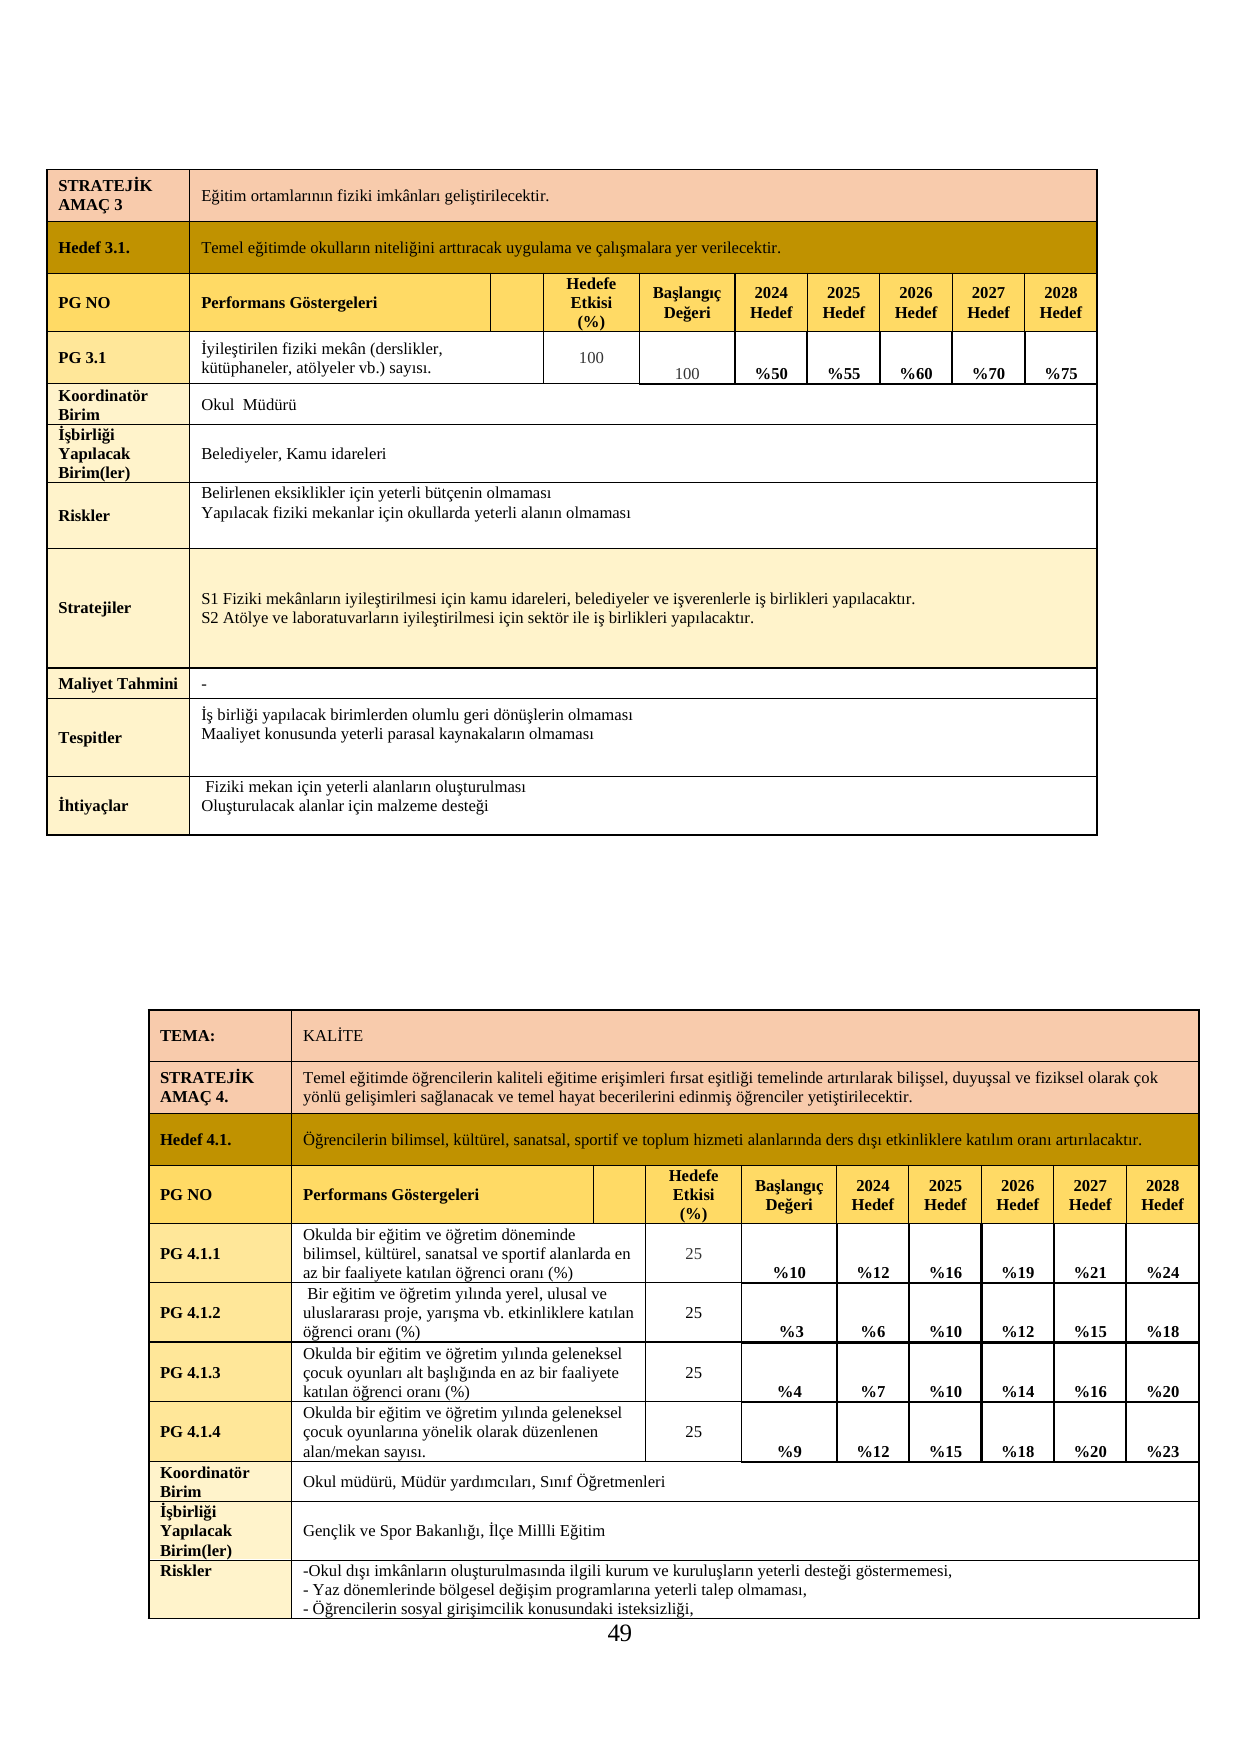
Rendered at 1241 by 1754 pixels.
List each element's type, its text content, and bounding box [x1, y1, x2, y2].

table_cell [594, 1166, 645, 1223]
table_cell STRATEJİK AMAÇ 3 [48, 170, 189, 221]
table_cell 25 [646, 1402, 741, 1461]
table_header TEMA: [150, 1011, 291, 1061]
table_cell %16 [1055, 1344, 1125, 1401]
table_cell 2027 Hedef [953, 274, 1024, 331]
table_cell %21 [1055, 1224, 1125, 1282]
table_cell Hedef 3.1. [48, 222, 189, 273]
table_cell PG 4.1.4 [150, 1402, 291, 1461]
table_cell %19 [983, 1224, 1053, 1282]
table_cell PG 4.1.2 [150, 1283, 291, 1341]
table_cell %18 [983, 1403, 1053, 1461]
table_cell %10 [910, 1344, 980, 1401]
table_cell 100 [640, 332, 734, 383]
table_cell %14 [983, 1344, 1053, 1401]
table_cell %4 [742, 1344, 836, 1401]
table_cell Okul müdürü, Müdür yardımcıları, Sınıf Öğretmenleri [292, 1462, 1198, 1501]
table_cell 2024 Hedef [736, 274, 807, 331]
table_cell Okul Müdürü [190, 384, 1096, 424]
table_cell S1 Fiziki mekânların iyileştirilmesi için kamu idareleri, belediyeler ve işverenlerle iş birlikleri yapılacaktır. S2 Atölye ve laboratuvarların iyileştirilmesi için sektör ile iş birlikleri yapılacaktır. [190, 549, 1096, 667]
table_cell İşbirliği Yapılacak Birim(ler) [48, 425, 189, 482]
table_cell Okulda bir eğitim ve öğretim yılında geleneksel çocuk oyunları alt başlığında en az bir faaliyete katılan öğrenci oranı (%) [292, 1343, 645, 1401]
table_cell PG 4.1.3 [150, 1343, 291, 1401]
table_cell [292, 1561, 1198, 1618]
table_cell Bir eğitim ve öğretim yılında yerel, ulusal ve uluslararası proje, yarışma vb. etkinliklere katılan öğrenci oranı (%) [292, 1283, 645, 1341]
table_cell %10 [742, 1224, 836, 1282]
table_cell Koordinatör Birim [48, 384, 189, 424]
table_cell %12 [838, 1224, 908, 1282]
table_cell PG 3.1 [48, 332, 189, 383]
table_cell Belediyeler, Kamu idareleri [190, 425, 1096, 482]
table_cell 25 [646, 1224, 741, 1282]
table_cell 2028 Hedef [1025, 274, 1096, 331]
table_cell %6 [838, 1284, 908, 1341]
table_cell Performans Göstergeleri [190, 274, 490, 331]
table_cell Maliyet Tahmini [48, 669, 189, 698]
table_cell 100 [544, 332, 639, 383]
table_cell Hedefe Etkisi (%) [646, 1166, 741, 1223]
table_cell 2028 Hedef [1127, 1166, 1198, 1223]
table_cell %20 [1127, 1344, 1198, 1401]
table_cell Belirlenen eksiklikler için yeterli bütçenin olmaması Yapılacak fiziki mekanlar için okullarda yeterli alanın olmaması [190, 483, 1096, 548]
table_cell %24 [1127, 1224, 1198, 1282]
table_cell Stratejiler [48, 549, 189, 667]
table_cell %15 [1055, 1284, 1125, 1341]
table_cell Öğrencilerin bilimsel, kültürel, sanatsal, sportif ve toplum hizmeti alanlarında ders dışı etkinliklere katılım oranı artırılacaktır. [292, 1114, 1198, 1165]
table_cell İşbirliği Yapılacak Birim(ler) [150, 1502, 291, 1559]
table_cell Riskler [48, 483, 189, 548]
table_cell İhtiyaçlar [48, 777, 189, 834]
table_header KALİTE [292, 1011, 1198, 1061]
table_cell 2025 Hedef [808, 274, 879, 331]
table_cell Performans Göstergeleri [292, 1166, 593, 1223]
table_cell Riskler [150, 1561, 291, 1618]
table_cell %75 [1026, 332, 1096, 383]
table_cell 25 [646, 1283, 741, 1341]
table_cell PG NO [48, 274, 189, 331]
table_cell %20 [1055, 1403, 1125, 1461]
table_cell Gençlik ve Spor Bakanlığı, İlçe Millli Eğitim [292, 1502, 1198, 1559]
table_cell %12 [983, 1284, 1053, 1341]
table_cell %3 [742, 1284, 836, 1341]
table_cell %12 [838, 1403, 908, 1461]
table_cell Temel eğitimde okulların niteliğini arttıracak uygulama ve çalışmalara yer verilecektir. [190, 222, 1096, 273]
table_cell %15 [910, 1403, 980, 1461]
table_cell 2026 Hedef [982, 1166, 1053, 1223]
table_cell 2025 Hedef [909, 1166, 981, 1223]
table_cell %9 [742, 1403, 836, 1461]
table_cell Tespitler [48, 699, 189, 776]
table_cell İyileştirilen fiziki mekân (derslikler, kütüphaneler, atölyeler vb.) sayısı. [190, 332, 543, 383]
table_cell PG 4.1.1 [150, 1224, 291, 1282]
table_cell 2024 Hedef [837, 1166, 908, 1223]
table_cell Hedef 4.1. [150, 1114, 291, 1165]
table_cell %18 [1127, 1284, 1198, 1341]
table_cell Hedefe Etkisi (%) [544, 274, 639, 331]
table_cell [491, 274, 543, 331]
table_cell %7 [838, 1344, 908, 1401]
table_cell %10 [910, 1284, 980, 1341]
table_cell İş birliği yapılacak birimlerden olumlu geri dönüşlerin olmaması Maaliyet konusunda yeterli parasal kaynakaların olmaması [190, 699, 1096, 776]
table_cell Başlangıç Değeri [640, 274, 734, 331]
table_cell Okulda bir eğitim ve öğretim döneminde bilimsel, kültürel, sanatsal ve sportif alanlarda en az bir faaliyete katılan öğrenci oranı (%) [292, 1224, 645, 1282]
table_cell - [190, 669, 1096, 698]
table_cell Fiziki mekan için yeterli alanların oluşturulması Oluşturulacak alanlar için malzeme desteği [190, 777, 1096, 834]
table_cell %70 [953, 332, 1024, 383]
table_cell 25 [646, 1343, 741, 1401]
table_cell STRATEJİK AMAÇ 4. [150, 1062, 291, 1113]
table_cell PG NO [150, 1166, 291, 1223]
table_cell Eğitim ortamlarının fiziki imkânları geliştirilecektir. [190, 170, 1096, 221]
table_cell Okulda bir eğitim ve öğretim yılında geleneksel çocuk oyunlarına yönelik olarak düzenlenen alan/mekan sayısı. [292, 1402, 645, 1461]
table_cell Başlangıç Değeri [742, 1166, 836, 1223]
table_cell %50 [736, 332, 806, 383]
table_cell Temel eğitimde öğrencilerin kaliteli eğitime erişimleri fırsat eşitliği temelinde artırılarak bilişsel, duyuşsal ve fiziksel olarak çok yönlü gelişimleri sağlanacak ve temel hayat becerilerini edinmiş öğrenciler yetiştirilecektir. [292, 1062, 1198, 1113]
table_cell %60 [881, 332, 951, 383]
table_cell Koordinatör Birim [150, 1462, 291, 1501]
table_cell %55 [808, 332, 879, 383]
table_cell %16 [910, 1224, 980, 1282]
table_cell 2027 Hedef [1054, 1166, 1126, 1223]
table_cell %23 [1127, 1403, 1198, 1461]
table_cell 2026 Hedef [880, 274, 952, 331]
